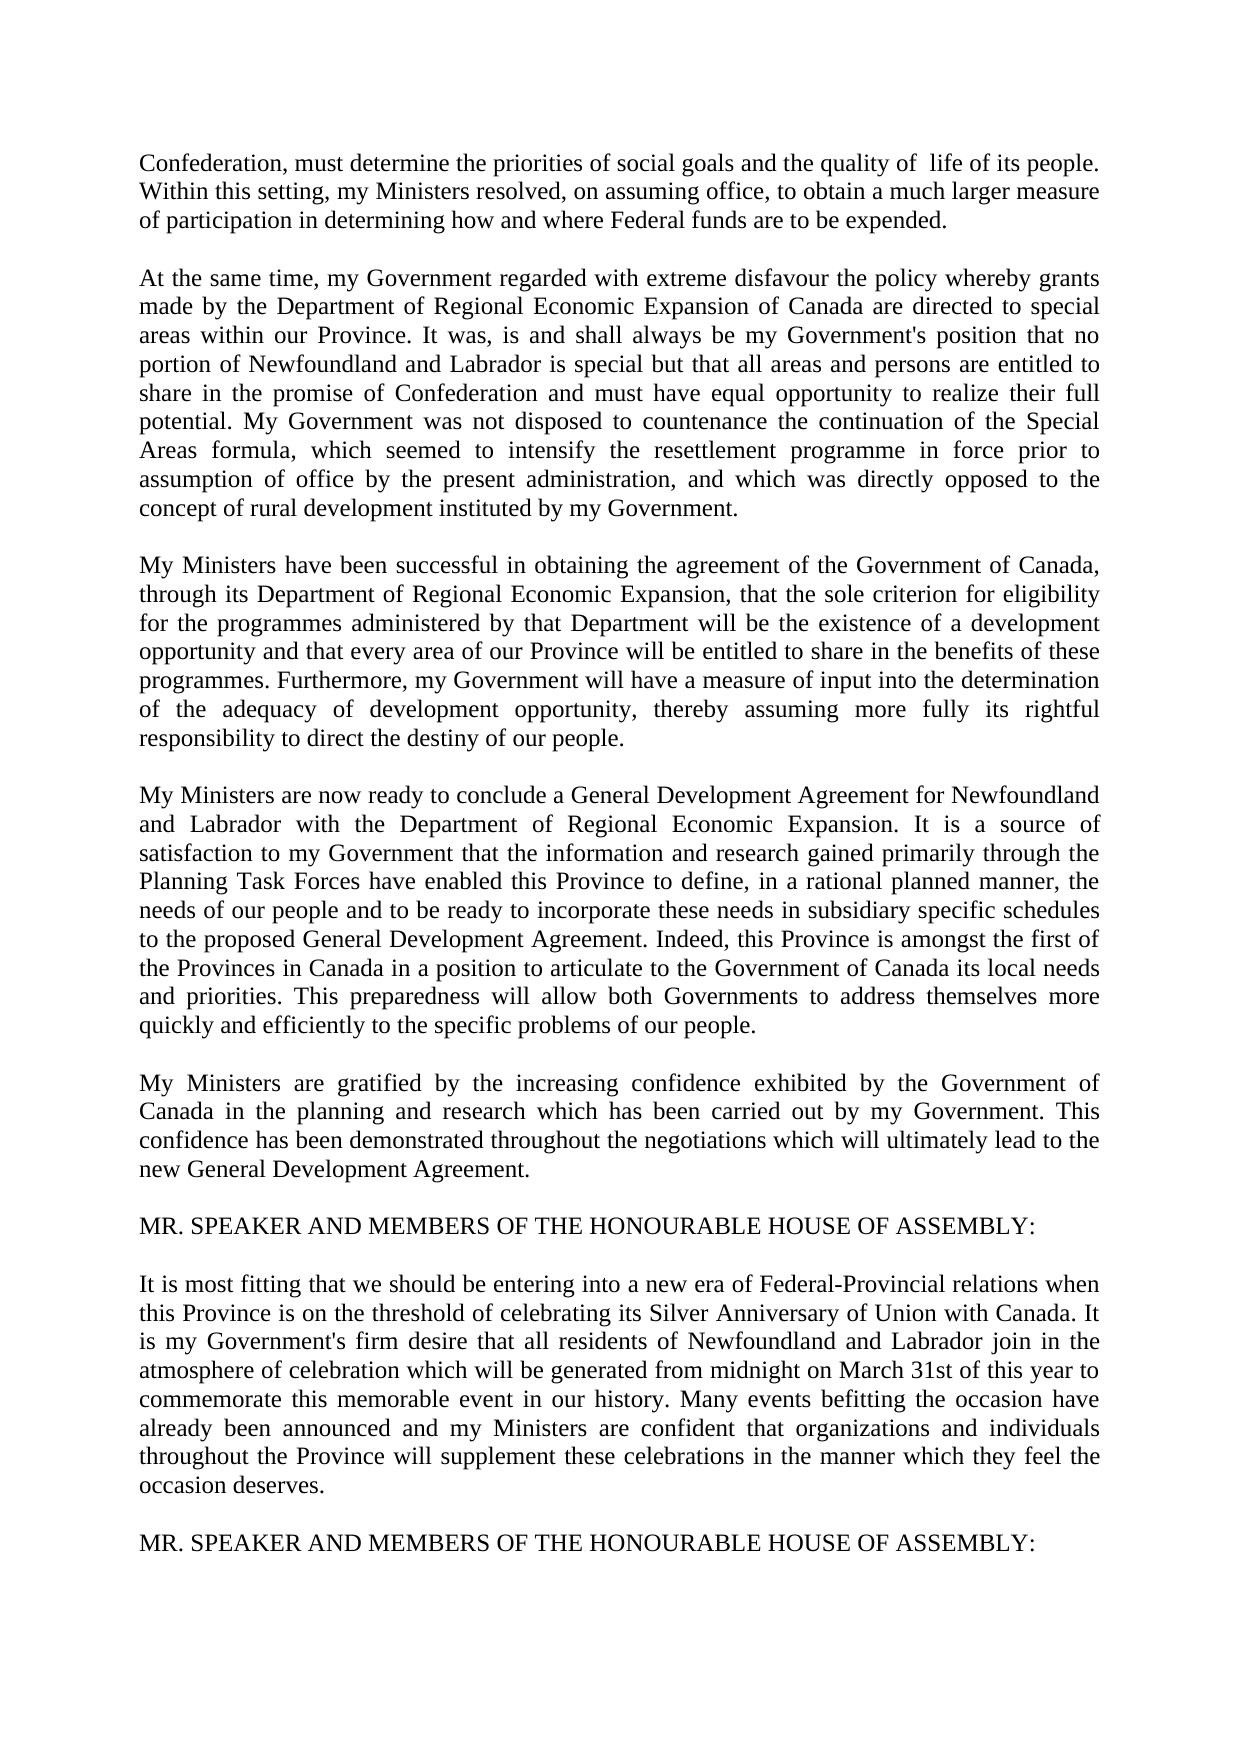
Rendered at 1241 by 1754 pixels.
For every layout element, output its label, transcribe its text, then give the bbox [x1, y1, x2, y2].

text MR. SPEAKER AND MEMBERS OF THE HONOURABLE HOUSE OF ASSEMBLY: [139, 1528, 1101, 1556]
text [139, 148, 1101, 234]
text My Ministers are now ready to conclude a General Development Agreement for Newfoundland and Labrador with the Department of Regional Economic Expansion. It is a source of satisfaction to my Government that the information and research gained primarily through the Planning Task Forces have enabled this Province to define, in a rational planned manner, the needs of our people and to be ready to incorporate these needs in subsidiary specific schedules to the proposed General Development Agreement. Indeed, this Province is amongst the first of the Provinces in Canada in a position to articulate to the Government of Canada its local needs and priorities. This preparedness will allow both Governments to address themselves more quickly and efficiently to the specific problems of our people. [139, 780, 1101, 1039]
text My Ministers are gratified by the increasing confidence exhibited by the Government of Canada in the planning and research which has been carried out by my Government. This confidence has been demonstrated throughout the negotiations which will ultimately lead to the new General Development Agreement. [139, 1068, 1101, 1183]
text MR. SPEAKER AND MEMBERS OF THE HONOURABLE HOUSE OF ASSEMBLY: [139, 1211, 1101, 1240]
text It is most fitting that we should be entering into a new era of Federal-Provincial relations when this Province is on the threshold of celebrating its Silver Anniversary of Union with Canada. It is my Government's firm desire that all residents of Newfoundland and Labrador join in the atmosphere of celebration which will be generated from midnight on March 31st of this year to commemorate this memorable event in our history. Many events befitting the occasion have already been announced and my Ministers are confident that organizations and individuals throughout the Province will supplement these celebrations in the manner which they feel the occasion deserves. [139, 1269, 1101, 1499]
text My Ministers have been successful in obtaining the agreement of the Government of Canada, through its Department of Regional Economic Expansion, that the sole criterion for eligibility for the programmes administered by that Department will be the existence of a development opportunity and that every area of our Province will be entitled to share in the benefits of these programmes. Furthermore, my Government will have a measure of input into the determination of the adequacy of development opportunity, thereby assuming more fully its rightful responsibility to direct the destiny of our people. [139, 550, 1101, 751]
text At the same time, my Government regarded with extreme disfavour the policy whereby grants made by the Department of Regional Economic Expansion of Canada are directed to special areas within our Province. It was, is and shall always be my Government's position that no portion of Newfoundland and Labrador is special but that all areas and persons are entitled to share in the promise of Confederation and must have equal opportunity to realize their full potential. My Government was not disposed to countenance the continuation of the Special Areas formula, which seemed to intensify the resettlement programme in force prior to assumption of office by the present administration, and which was directly opposed to the concept of rural development instituted by my Government. [139, 263, 1101, 521]
